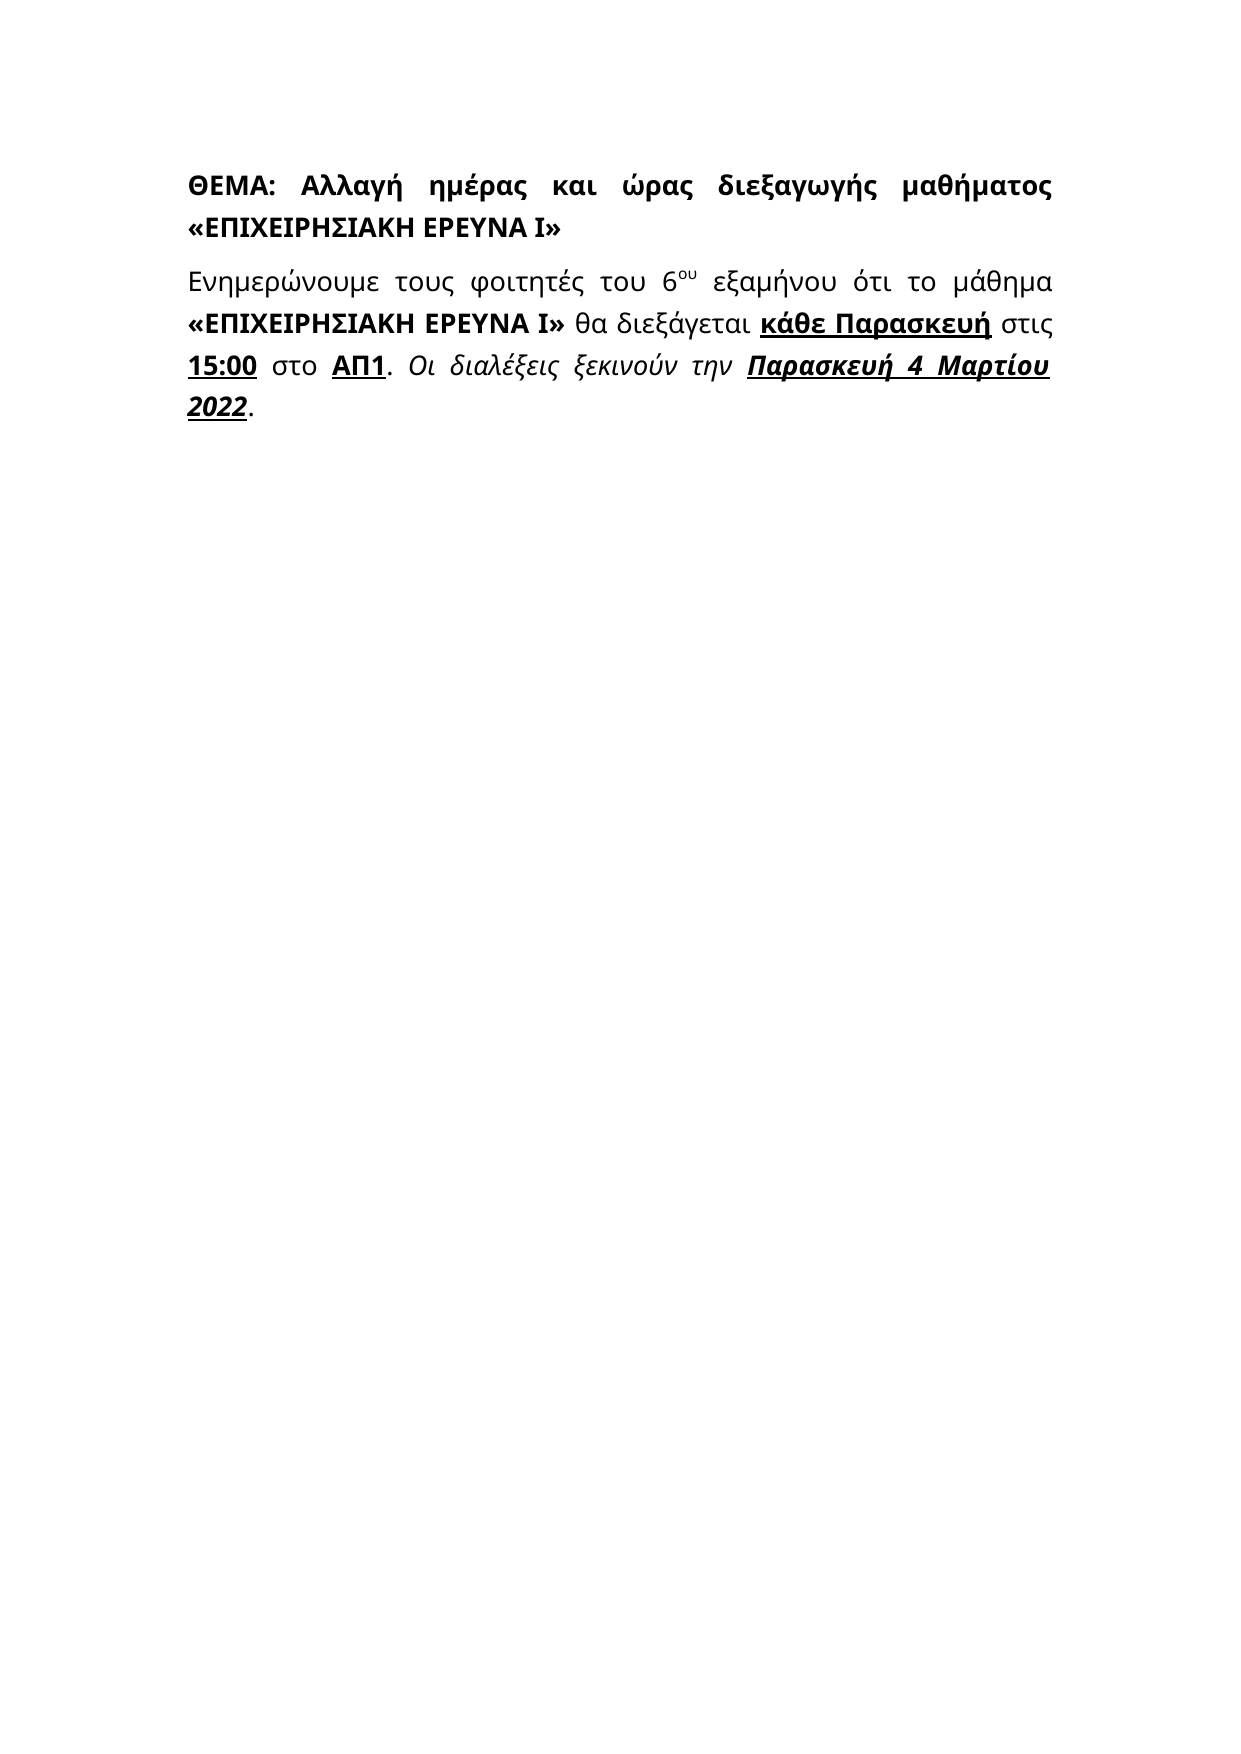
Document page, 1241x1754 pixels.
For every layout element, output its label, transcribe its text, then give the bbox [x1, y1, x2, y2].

text ΘΕΜΑ: Αλλαγή ημέρας και ώρας διεξαγωγής μαθήματος «ΕΠΙΧΕΙΡΗΣΙΑΚΗ ΕΡΕΥΝΑ Ι» [187, 162, 1053, 246]
text Ενημερώνουμε τους φοιτητές του 6ου εξαμήνου ότι το μάθημα «ΕΠΙΧΕΙΡΗΣΙΑΚΗ ΕΡΕΥΝΑ Ι» θα διεξάγεται κάθε Παρασκευή στις 15:00 στο ΑΠ1. Οι διαλέξεις ξεκινούν την Παρασκευή 4 Μαρτίου 2022. [187, 258, 1053, 425]
